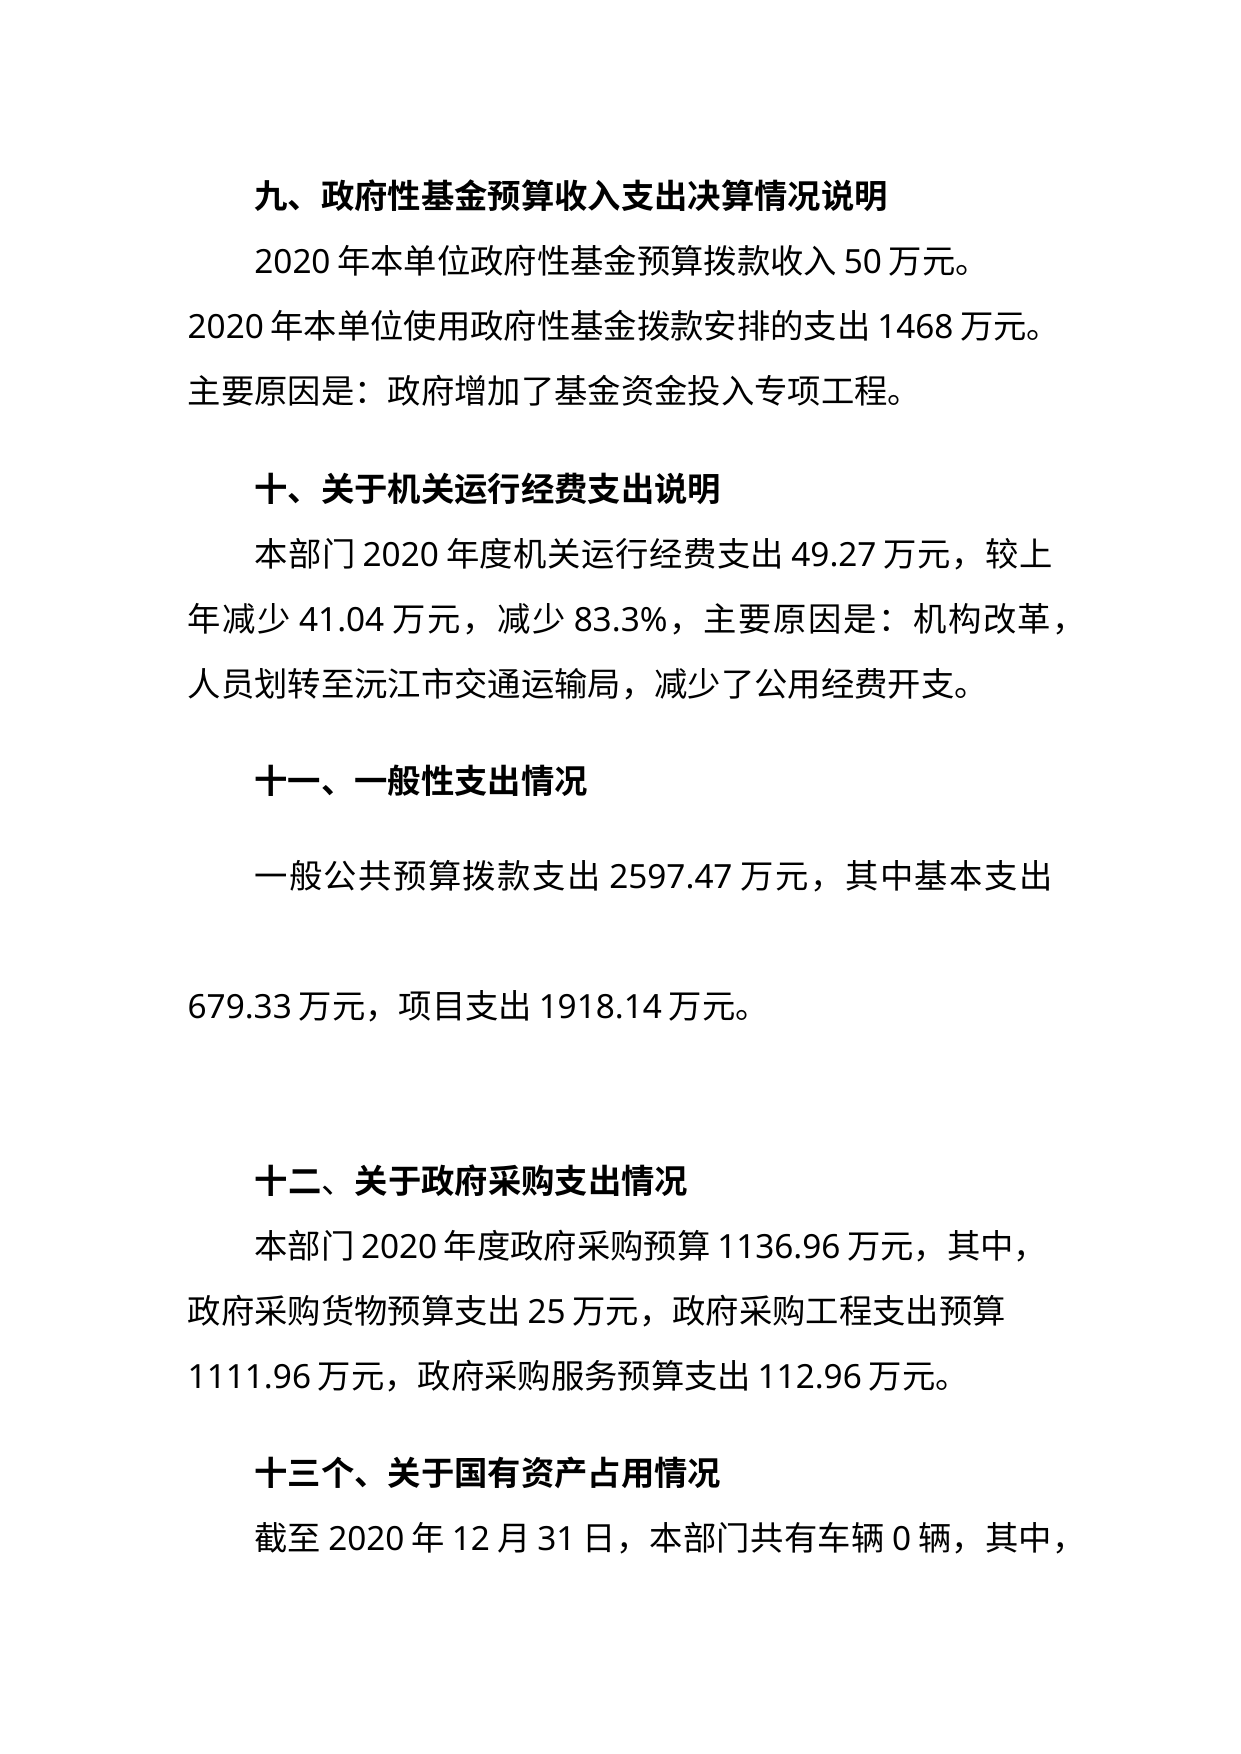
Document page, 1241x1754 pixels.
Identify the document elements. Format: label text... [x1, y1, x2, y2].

text 九、政府性基金预算收入支出决算情况说明 [187, 162, 1053, 227]
text 十三个、关于国有资产占用情况 [187, 1439, 1053, 1504]
text 本部门2020年度政府采购预算1136.96万元，其中，政府采购货物预算支出25万元，政府采购工程支出预算1111.96万元，政府采购服务预算支出112.96万元。 [187, 1211, 1053, 1406]
text 2020年本单位政府性基金预算拨款收入50万元。2020年本单位使用政府性基金拨款安排的支出1468万元。主要原因是：政府增加了基金资金投入专项工程。 [187, 227, 1053, 422]
text 十二、关于政府采购支出情况 [187, 1146, 1053, 1211]
text 本部门2020年度机关运行经费支出49.27万元，较上年减少41.04万元，减少83.3%，主要原因是：机构改革，人员划转至沅江市交通运输局，减少了公用经费开支。 [187, 519, 1053, 714]
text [187, 1504, 1053, 1569]
text 十、关于机关运行经费支出说明 [187, 454, 1053, 519]
text 十一、一般性支出情况 [187, 747, 1053, 812]
text 一般公共预算拨款支出2597.47万元，其中基本支出679.33万元，项目支出1918.14万元。 [187, 841, 1053, 1036]
